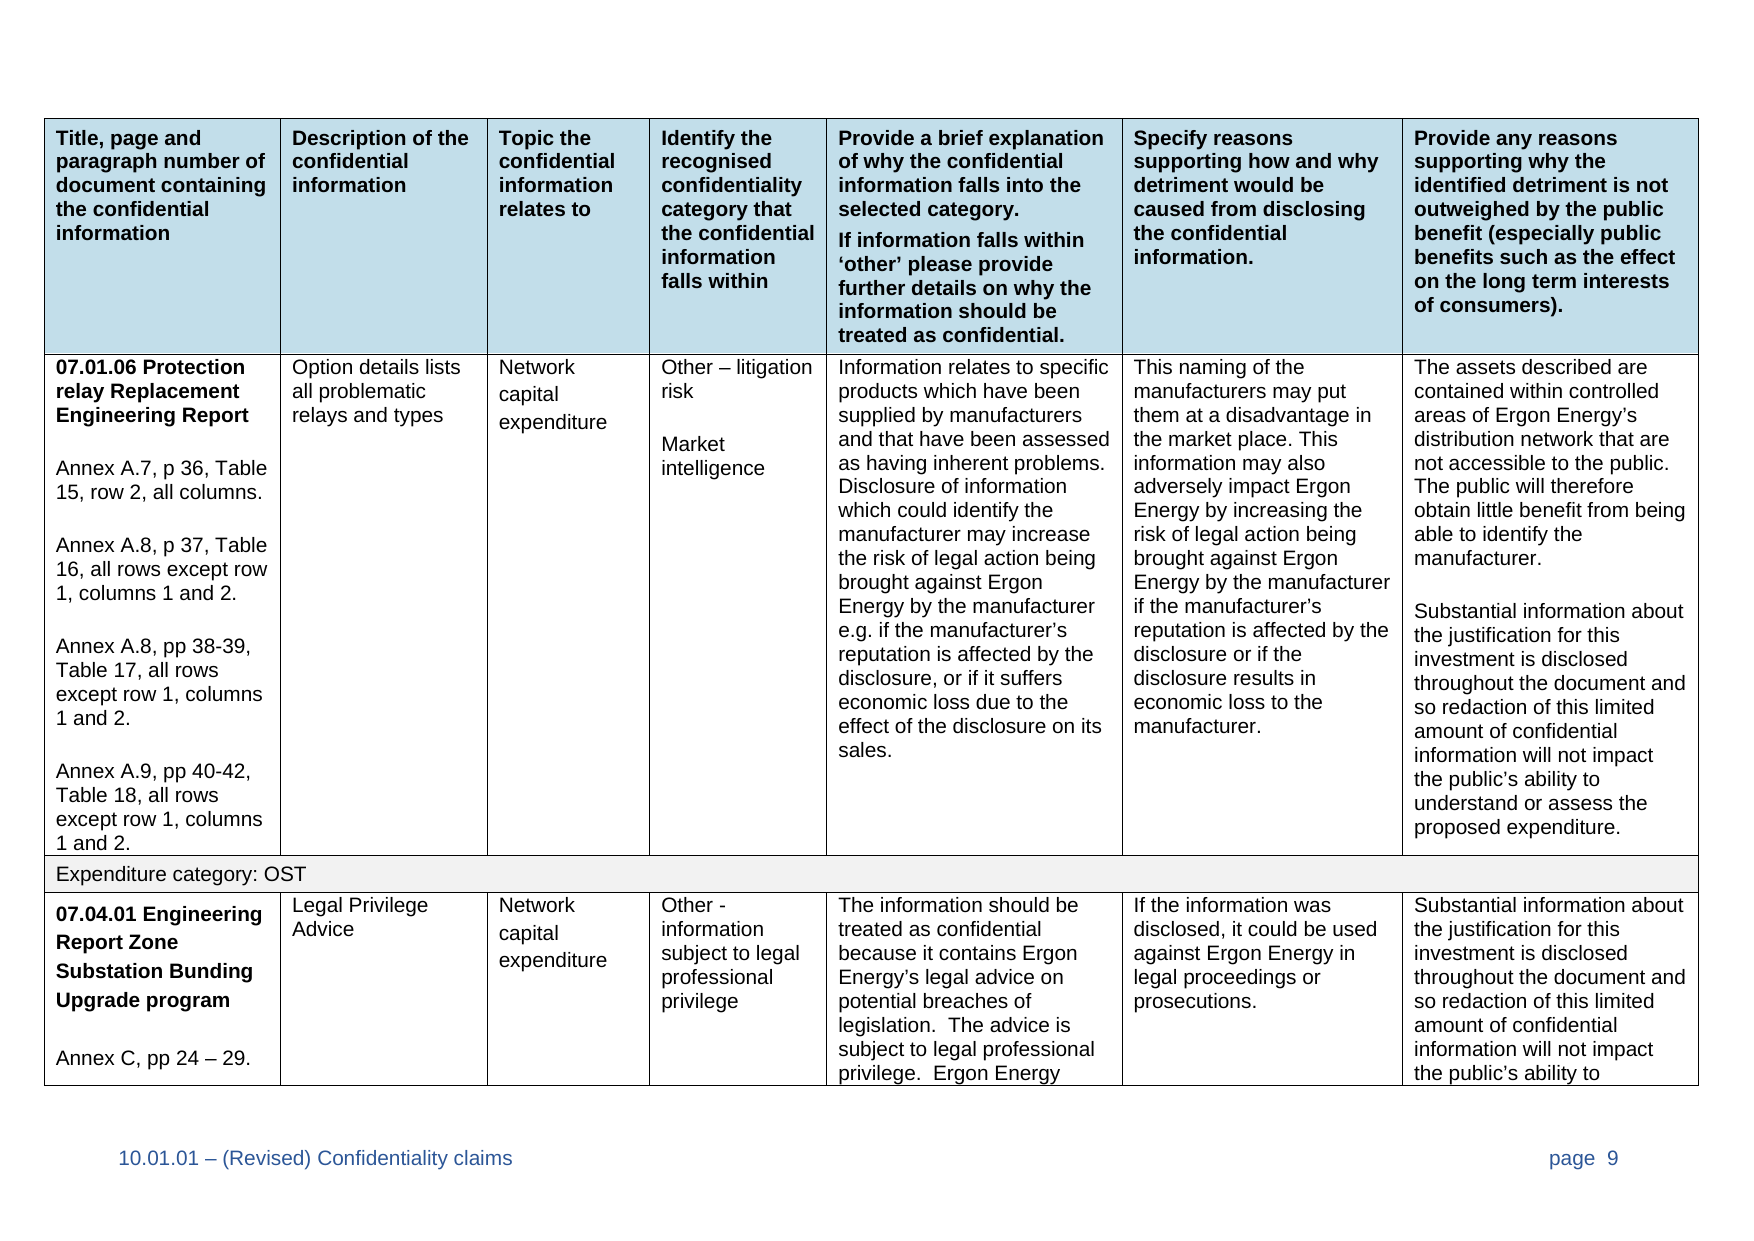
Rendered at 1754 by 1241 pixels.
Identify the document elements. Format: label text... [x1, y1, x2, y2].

table_cell Network capital expenditure [488, 355, 649, 854]
table_cell 07.04.01 Engineering Report Zone Substation Bunding Upgrade program Annex C, pp 24 – 29. [45, 893, 280, 1085]
table_cell This naming of the manufacturers may put them at a disadvantage in the market place. This information may also adversely impact Ergon Energy by increasing the risk of legal action being brought against Ergon Energy by the manufacturer if the manufacturer’s reputation is affected by the disclosure or if the disclosure results in economic loss to the manufacturer. [1123, 355, 1402, 854]
table_header Identify the recognised confidentiality category that the confidential information falls within [650, 119, 826, 353]
table_header Topic the confidential information relates to [488, 119, 649, 353]
table_header Description of the confidential information [281, 119, 487, 353]
table_header Title, page and paragraph number of document containing the confidential information [45, 119, 280, 353]
table_header Provide a brief explanation of why the confidential information falls into the selected category. If information falls within ‘other’ please provide further details on why the information should be treated as confidential. [827, 119, 1122, 353]
table_cell If the information was disclosed, it could be used against Ergon Energy in legal proceedings or prosecutions. [1123, 893, 1402, 1085]
table_header Provide any reasons supporting why the identified detriment is not outweighed by the public benefit (especially public benefits such as the effect on the long term interests of consumers). [1403, 119, 1698, 353]
table_header Specify reasons supporting how and why detriment would be caused from disclosing the confidential information. [1123, 119, 1402, 353]
table_cell Other - information subject to legal professional privilege [650, 893, 826, 1085]
table_cell Other – litigation risk Market intelligence [650, 355, 826, 854]
table_cell 07.01.06 Protection relay Replacement Engineering Report Annex A.7, p 36, Table 15, row 2, all columns. Annex A.8, p 37, Table 16, all rows except row 1, columns 1 and 2. Annex A.8, pp 38-39, Table 17, all rows except row 1, columns 1 and 2. Annex A.9, pp 40-42, Table 18, all rows except row 1, columns 1 and 2. [45, 355, 280, 854]
table_cell The assets described are contained within controlled areas of Ergon Energy’s distribution network that are not accessible to the public. The public will therefore obtain little benefit from being able to identify the manufacturer. Substantial information about the justification for this investment is disclosed throughout the document and so redaction of this limited amount of confidential information will not impact the public’s ability to understand or assess the proposed expenditure. [1403, 355, 1698, 854]
table_cell Information relates to specific products which have been supplied by manufacturers and that have been assessed as having inherent problems. Disclosure of information which could identify the manufacturer may increase the risk of legal action being brought against Ergon Energy by the manufacturer e.g. if the manufacturer’s reputation is affected by the disclosure, or if it suffers economic loss due to the effect of the disclosure on its sales. [827, 355, 1122, 854]
table_cell Network capital expenditure [488, 893, 649, 1085]
table_cell Expenditure category: OST [45, 856, 1698, 892]
table_cell Option details lists all problematic relays and types [281, 355, 487, 854]
table_cell Legal Privilege Advice [281, 893, 487, 1085]
